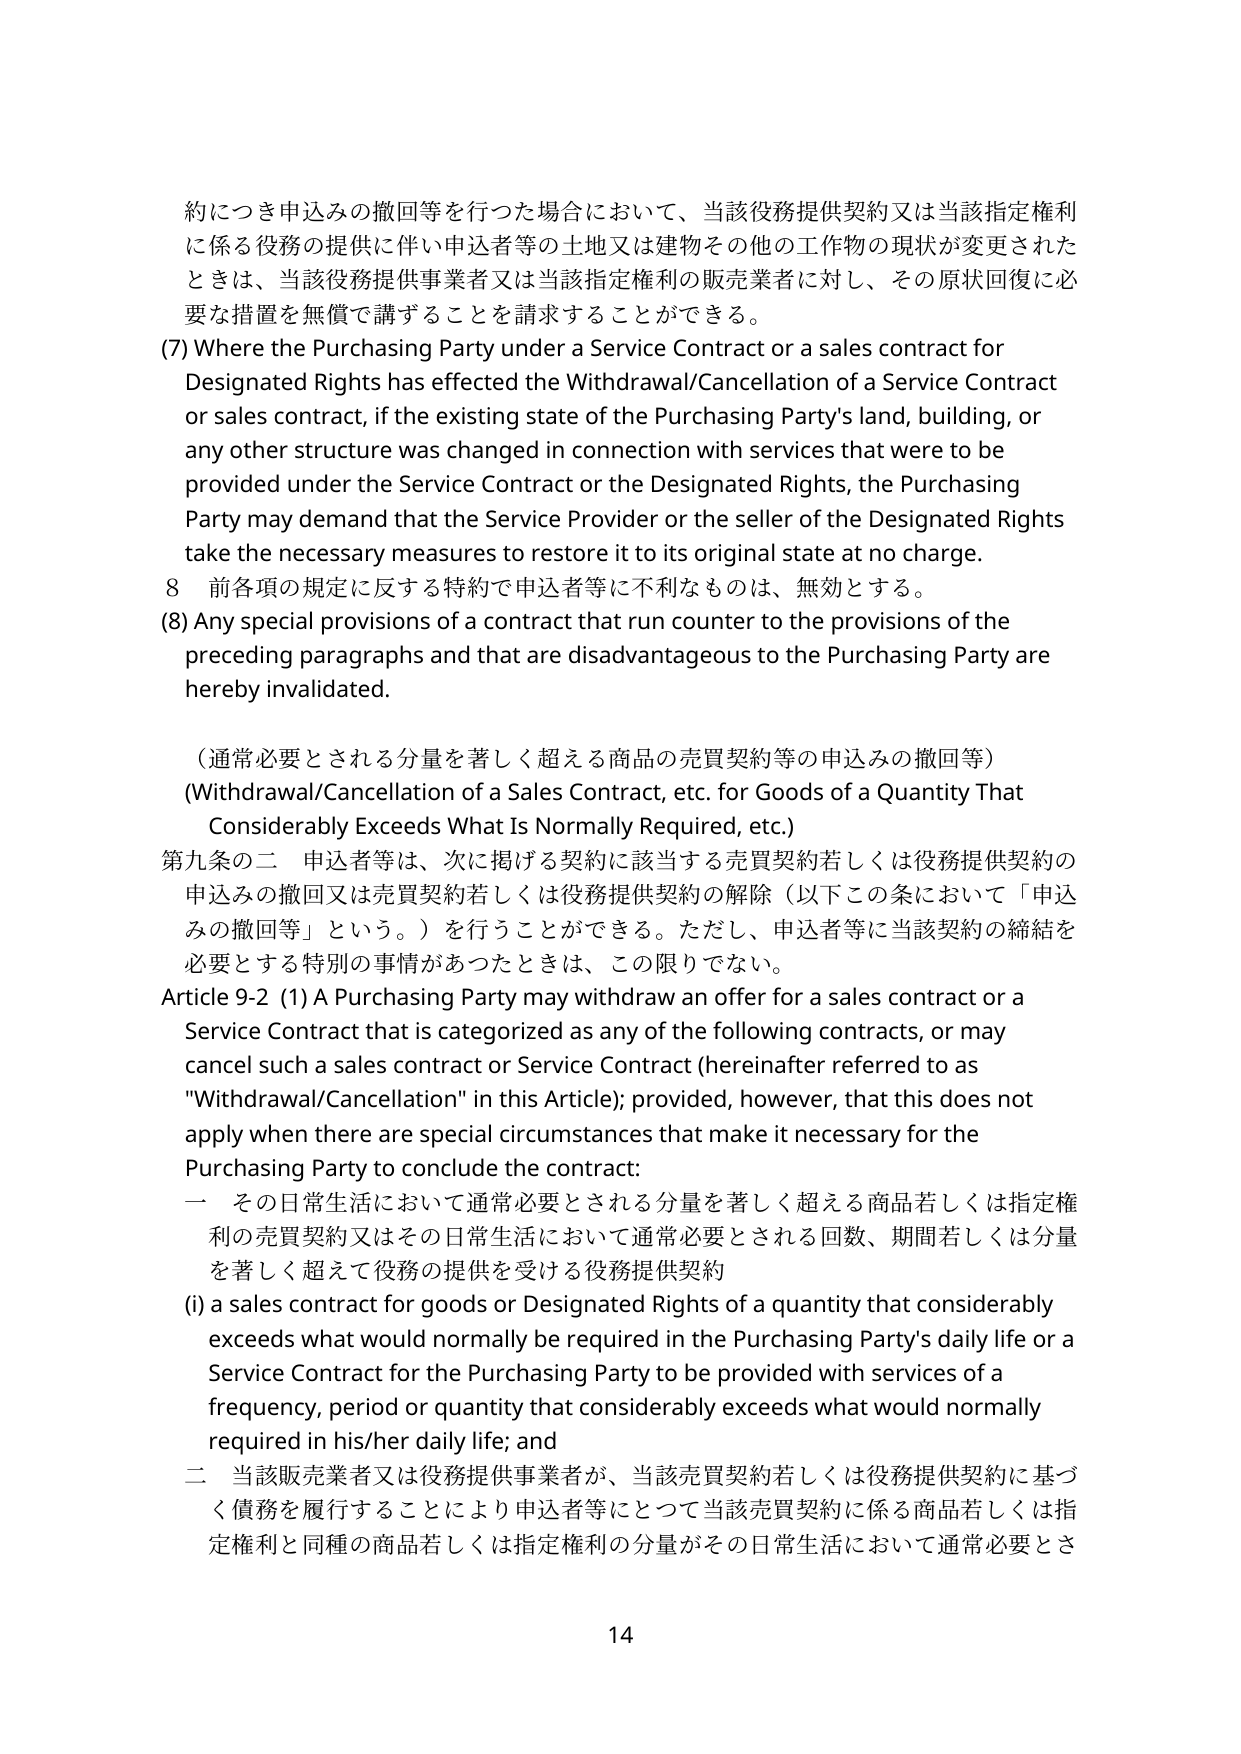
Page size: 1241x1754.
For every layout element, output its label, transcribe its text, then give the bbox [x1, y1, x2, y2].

text (7) Where the Purchasing Party under a Service Contract or a sales contract for Designated Rights has effected the Withdrawal/Cancellation of a Service Contract or sales contract, if the existing state of the Purchasing Party's land, building, or any other structure was changed in connection with services that were to be provided under the Service Contract or the Designated Rights, the Purchasing Party may demand that the Service Provider or the seller of the Designated Rights take the necessary measures to restore it to its original state at no charge. [161, 330, 1079, 569]
text ８ 前各項の規定に反する特約で申込者等に不利なものは、無効とする。 [161, 569, 1079, 604]
text (8) Any special provisions of a contract that run counter to the provisions of the preceding paragraphs and that are disadvantageous to the Purchasing Party are hereby invalidated. [161, 604, 1079, 706]
text Article 9-2 (1) A Purchasing Party may withdraw an offer for a sales contract or a Service Contract that is categorized as any of the following contracts, or may cancel such a sales contract or Service Contract (hereinafter referred to as "Withdrawal/Cancellation" in this Article); provided, however, that this does not apply when there are special circumstances that make it necessary for the Purchasing Party to conclude the contract: [161, 979, 1079, 1184]
text (i) a sales contract for goods or Designated Rights of a quantity that considerably exceeds what would normally be required in the Purchasing Party's daily life or a Service Contract for the Purchasing Party to be provided with services of a frequency, period or quantity that considerably exceeds what would normally required in his/her daily life; and [184, 1287, 1079, 1458]
text （通常必要とされる分量を著しく超える商品の売買契約等の申込みの撤回等） [184, 740, 1079, 774]
text (Withdrawal/Cancellation of a Sales Contract, etc. for Goods of a Quantity That Considerably Exceeds What Is Normally Required, etc.) [184, 774, 1079, 843]
text 一 その日常生活において通常必要とされる分量を著しく超える商品若しくは指定権利の売買契約又はその日常生活において通常必要とされる回数、期間若しくは分量を著しく超えて役務の提供を受ける役務提供契約 [184, 1184, 1079, 1287]
text 第九条の二 申込者等は、次に掲げる契約に該当する売買契約若しくは役務提供契約の申込みの撤回又は売買契約若しくは役務提供契約の解除（以下この条において「申込みの撤回等」という。）を行うことができる。ただし、申込者等に当該契約の締結を必要とする特別の事情があつたときは、この限りでない。 [161, 843, 1079, 979]
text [161, 194, 1079, 330]
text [184, 1458, 1079, 1560]
